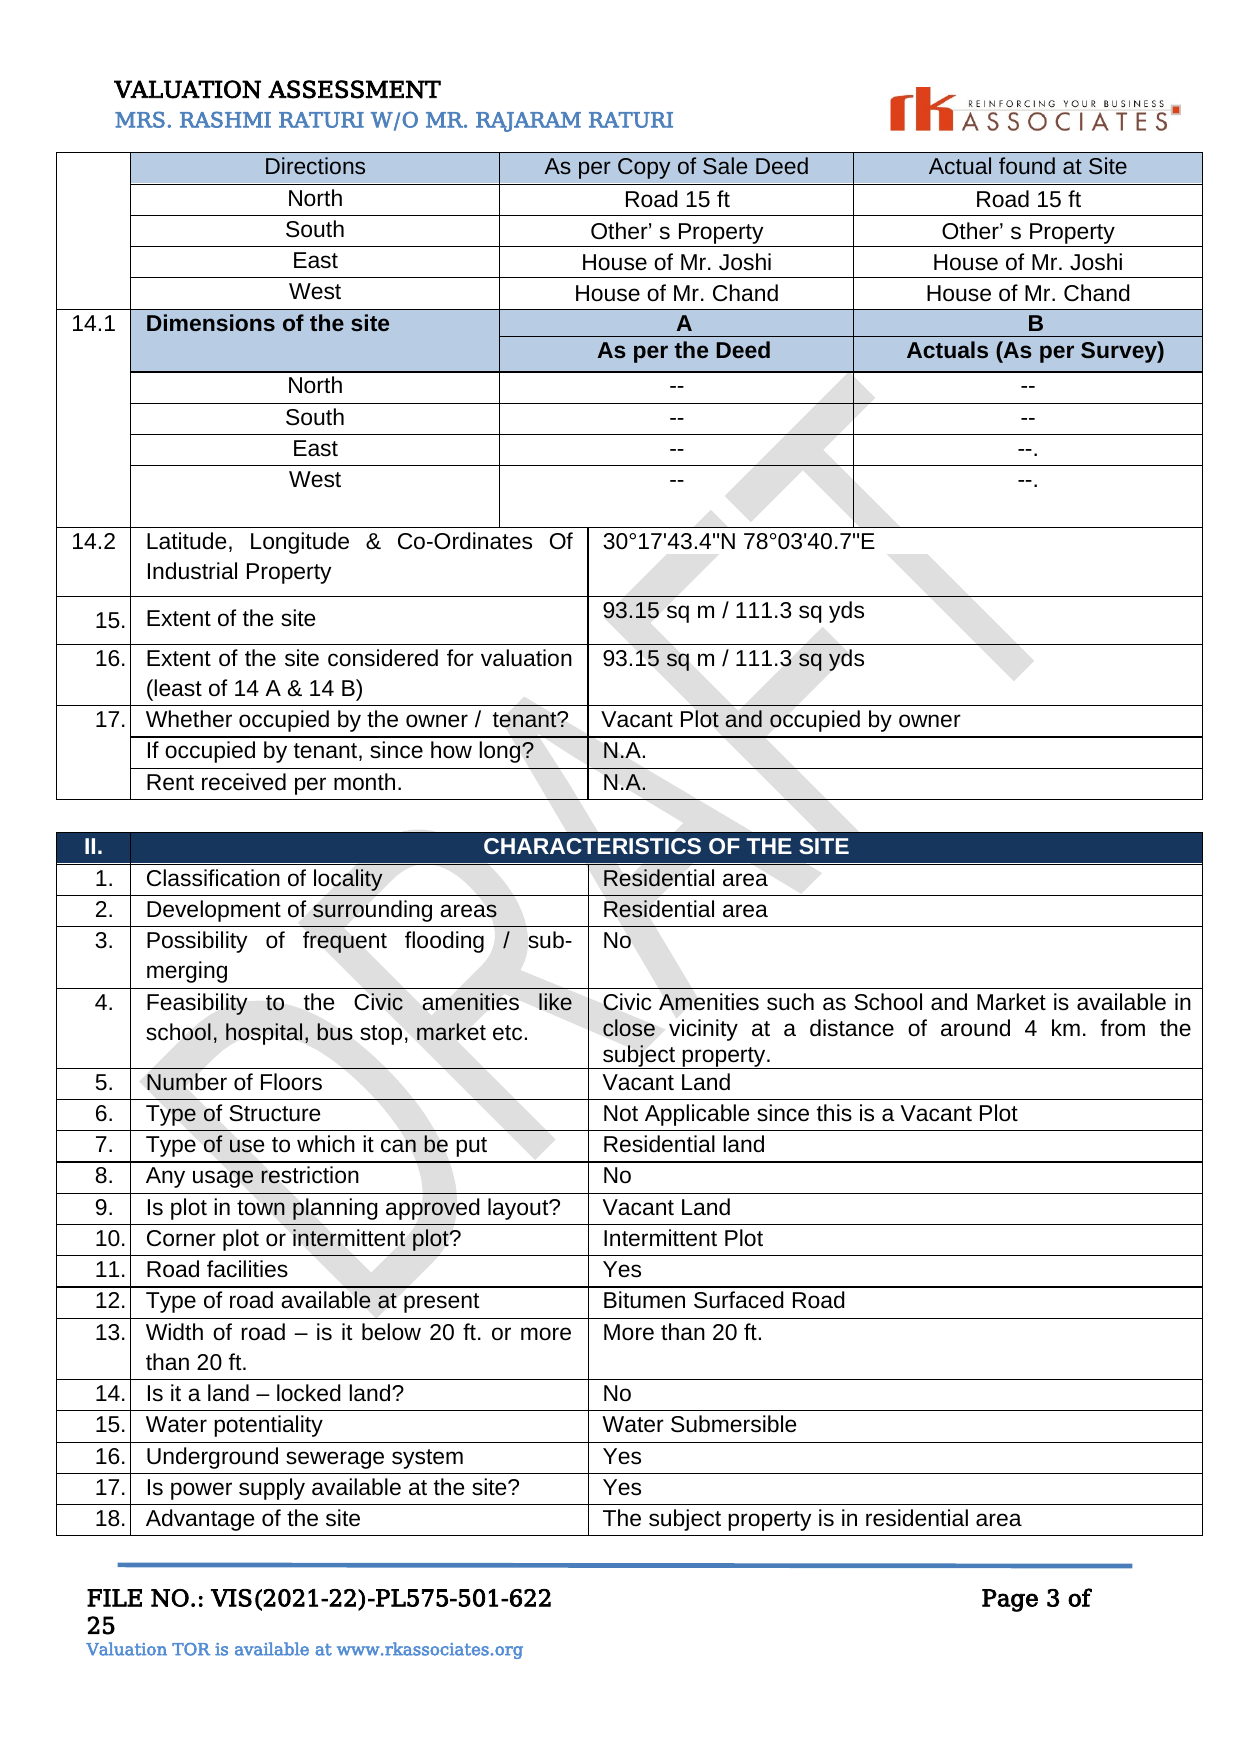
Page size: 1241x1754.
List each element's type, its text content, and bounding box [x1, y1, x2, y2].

table_cell Vacant Land [589, 1069, 1202, 1099]
table_cell Underground sewerage system [131, 1443, 588, 1473]
table_cell [57, 1069, 130, 1099]
table_cell 30°17'43.4"N 78°03'40.7"E [589, 528, 1202, 596]
table_cell --. [854, 435, 1202, 465]
table_cell West [131, 278, 499, 308]
table_cell North [131, 373, 499, 403]
table_cell -- [500, 373, 853, 403]
table_cell -- [854, 404, 1202, 434]
table_cell Dimensions of the site [131, 310, 499, 371]
table_cell Other’ s Property [854, 216, 1202, 246]
table_cell B [854, 310, 1202, 336]
table_cell Water Submersible [589, 1411, 1202, 1442]
table_cell Intermittent Plot [589, 1225, 1202, 1255]
table_cell North [131, 185, 499, 215]
table_cell [57, 989, 130, 1068]
table_header CHARACTERISTICS OF THE SITE [131, 833, 1202, 863]
table_cell South [131, 216, 499, 246]
table_cell 17. [57, 706, 130, 799]
table_cell Bitumen Surfaced Road [589, 1288, 1202, 1318]
table_cell Yes [589, 1256, 1202, 1286]
table_cell Residential land [589, 1131, 1202, 1161]
table_cell A [500, 310, 853, 336]
table_cell [57, 1256, 130, 1286]
table_cell 14.1 [57, 310, 130, 527]
table_cell 16. [57, 645, 130, 705]
table_cell No [589, 1163, 1202, 1193]
table_cell -- [500, 404, 853, 434]
table_cell Type of use to which it can be put [131, 1131, 588, 1161]
table_cell Type of road available at present [131, 1288, 588, 1318]
table_cell Other’ s Property [500, 216, 853, 246]
table_cell Is plot in town planning approved layout? [131, 1194, 588, 1224]
table_cell Vacant Plot and occupied by owner [589, 706, 1202, 736]
picture [890, 87, 1181, 131]
table_cell Corner plot or intermittent plot? [131, 1225, 588, 1255]
table_cell Residential area [589, 896, 1202, 926]
table_cell Road facilities [131, 1256, 588, 1286]
table_cell Yes [589, 1443, 1202, 1473]
table_cell [57, 1163, 130, 1193]
table_cell Type of Structure [131, 1100, 588, 1130]
table_cell [57, 896, 130, 926]
table_cell --. [854, 466, 1202, 527]
table_cell Is power supply available at the site? [131, 1474, 588, 1504]
table_cell 15. [57, 597, 130, 644]
table_cell Road 15 ft [854, 185, 1202, 215]
table_cell [57, 1380, 130, 1410]
table_cell Classification of locality [131, 865, 588, 895]
table_cell Width of road – is it below 20 ft. or more than 20 ft. [131, 1319, 588, 1379]
table_cell N.A. [589, 769, 1202, 799]
table_cell [57, 1100, 130, 1130]
table_cell House of Mr. Chand [854, 278, 1202, 308]
table_cell Latitude, Longitude & Co-Ordinates Of [131, 528, 587, 596]
table_cell Any usage restriction [131, 1163, 588, 1193]
table_cell -- [500, 435, 853, 465]
table_cell Actuals (As per Survey) [854, 337, 1202, 371]
table_cell If occupied by tenant, since how long? [131, 738, 587, 768]
table_header II. [57, 833, 130, 863]
table_cell Is it a land – locked land? [131, 1380, 588, 1410]
table_cell No [589, 927, 1202, 987]
table_cell House of Mr. Joshi [854, 247, 1202, 277]
table_cell [57, 1319, 130, 1379]
table_cell East [131, 247, 499, 277]
table_cell Vacant Land [589, 1194, 1202, 1224]
table_cell Advantage of the site [131, 1505, 588, 1535]
table_cell South [131, 404, 499, 434]
table_cell As per the Deed [500, 337, 853, 371]
table_cell N.A. [589, 738, 1202, 768]
table_cell -- [500, 466, 853, 527]
table_cell -- [854, 373, 1202, 403]
table_cell [57, 865, 130, 895]
table_cell The subject property is in residential area [589, 1505, 1202, 1535]
table_cell [57, 1505, 130, 1535]
table_cell House of Mr. Chand [500, 278, 853, 308]
table_cell Development of surrounding areas [131, 896, 588, 926]
table_cell Feasibility to the Civic amenities like school, hospital, bus stop, market etc. [131, 989, 588, 1068]
table_cell Possibility of frequent flooding / sub-merging [131, 927, 588, 987]
table_cell 93.15 sq m / 111.3 sq yds [589, 645, 1202, 705]
table_cell [854, 153, 1202, 183]
table_cell [57, 1288, 130, 1318]
table_cell [57, 1225, 130, 1255]
table_cell [57, 1474, 130, 1504]
table_cell 14.2 [57, 528, 130, 596]
table_cell [57, 1194, 130, 1224]
table_cell No [589, 1380, 1202, 1410]
table_cell House of Mr. Joshi [500, 247, 853, 277]
table_cell Civic Amenities such as School and Market is available in close vicinity at a distance of around 4 km. from the subject property. [589, 989, 1202, 1068]
table_cell Number of Floors [131, 1069, 588, 1099]
table_cell Residential area [589, 865, 1202, 895]
table_cell Extent of the site considered for valuation (least of 14 A & 14 B) [131, 645, 587, 705]
table_cell East [131, 435, 499, 465]
table_cell [57, 1131, 130, 1161]
table_cell Extent of the site [131, 597, 587, 644]
table_cell Whether occupied by the owner / tenant? [131, 706, 587, 736]
table_cell Water potentiality [131, 1411, 588, 1442]
table_cell Yes [589, 1474, 1202, 1504]
table_cell 93.15 sq m / 111.3 sq yds [589, 597, 1202, 644]
table_cell [57, 1443, 130, 1473]
table_cell [500, 153, 853, 183]
table_cell [589, 1100, 1202, 1130]
table_cell West [131, 466, 499, 527]
table_cell [57, 1411, 130, 1442]
table_cell [57, 927, 130, 987]
table_cell More than 20 ft. [589, 1319, 1202, 1379]
table_cell Road 15 ft [500, 185, 853, 215]
table_cell Rent received per month. [131, 769, 587, 799]
